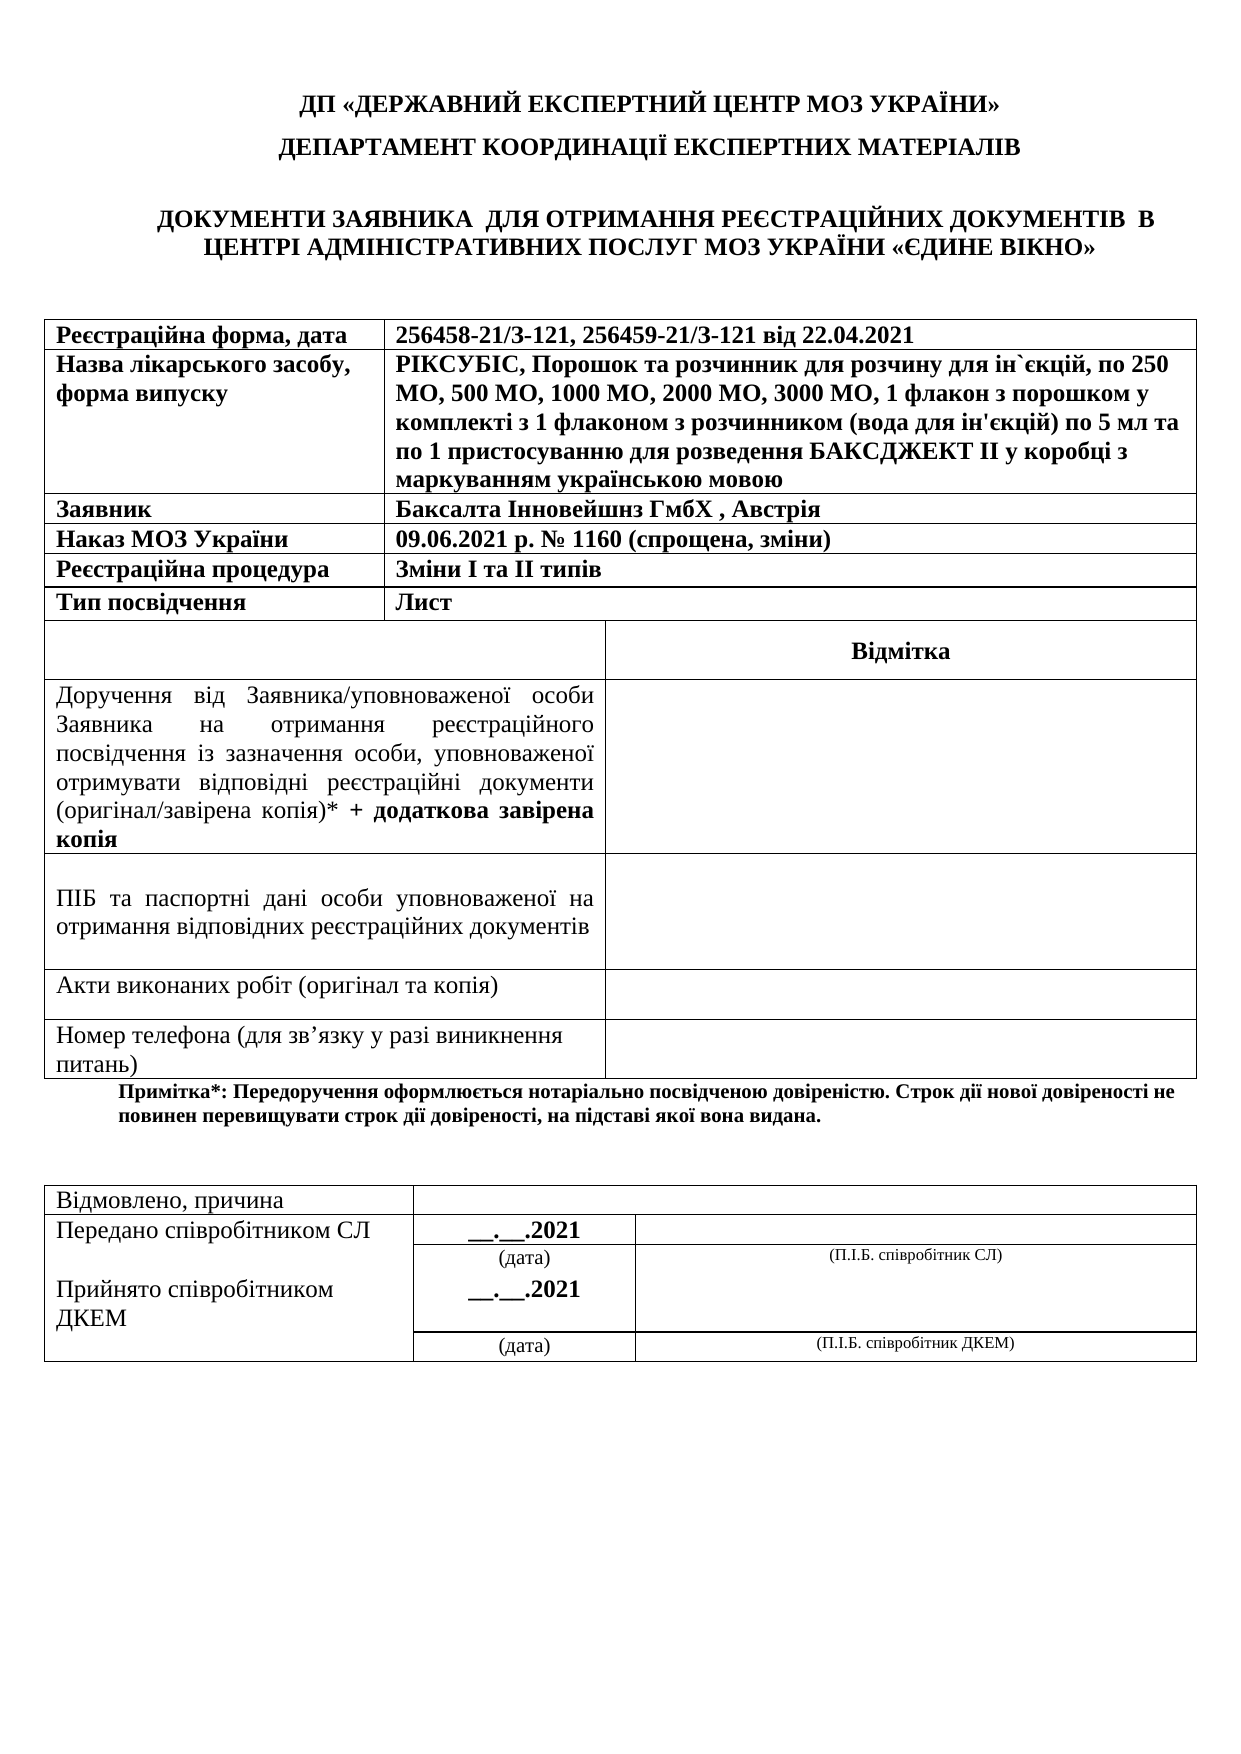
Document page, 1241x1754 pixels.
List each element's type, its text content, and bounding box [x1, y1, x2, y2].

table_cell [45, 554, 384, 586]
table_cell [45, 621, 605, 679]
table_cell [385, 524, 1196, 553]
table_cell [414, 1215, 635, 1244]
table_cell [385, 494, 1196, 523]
text ДОКУМЕНТИ ЗАЯВНИКА ДЛЯ ОТРИМАННЯ РЕЄСТРАЦІЙНИХ ДОКУМЕНТІВ В ЦЕНТРІ АДМІНІСТРАТИВНИХ ПОСЛУГ МОЗ УКРАЇНИ «ЄДИНЕ ВІКНО» [118, 204, 1181, 261]
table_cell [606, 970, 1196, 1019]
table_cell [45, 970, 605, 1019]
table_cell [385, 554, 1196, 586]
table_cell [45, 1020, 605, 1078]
text Примітка*: Передоручення оформлюється нотаріально посвідченою довіреністю. Строк дії нової довіреності не повинен перевищувати строк дії довіреності, на підставі якої вона видана. [118, 1079, 1181, 1127]
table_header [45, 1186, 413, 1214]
text ДЕПАРТАМЕНТ КООРДИНАЦІЇ ЕКСПЕРТНИХ МАТЕРІАЛІВ [118, 132, 1181, 161]
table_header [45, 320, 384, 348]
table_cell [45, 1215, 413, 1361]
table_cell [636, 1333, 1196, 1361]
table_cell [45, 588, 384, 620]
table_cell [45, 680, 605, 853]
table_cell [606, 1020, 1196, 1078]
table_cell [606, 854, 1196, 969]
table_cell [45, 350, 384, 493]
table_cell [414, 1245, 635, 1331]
text ДП «ДЕРЖАВНИЙ ЕКСПЕРТНИЙ ЦЕНТР МОЗ УКРАЇНИ» [118, 89, 1181, 117]
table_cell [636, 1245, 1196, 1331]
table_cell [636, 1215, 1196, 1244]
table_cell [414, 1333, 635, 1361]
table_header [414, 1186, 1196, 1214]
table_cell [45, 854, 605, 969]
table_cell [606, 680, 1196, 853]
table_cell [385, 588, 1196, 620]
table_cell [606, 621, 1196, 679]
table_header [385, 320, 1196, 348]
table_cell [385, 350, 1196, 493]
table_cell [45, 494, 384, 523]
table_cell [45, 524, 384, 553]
